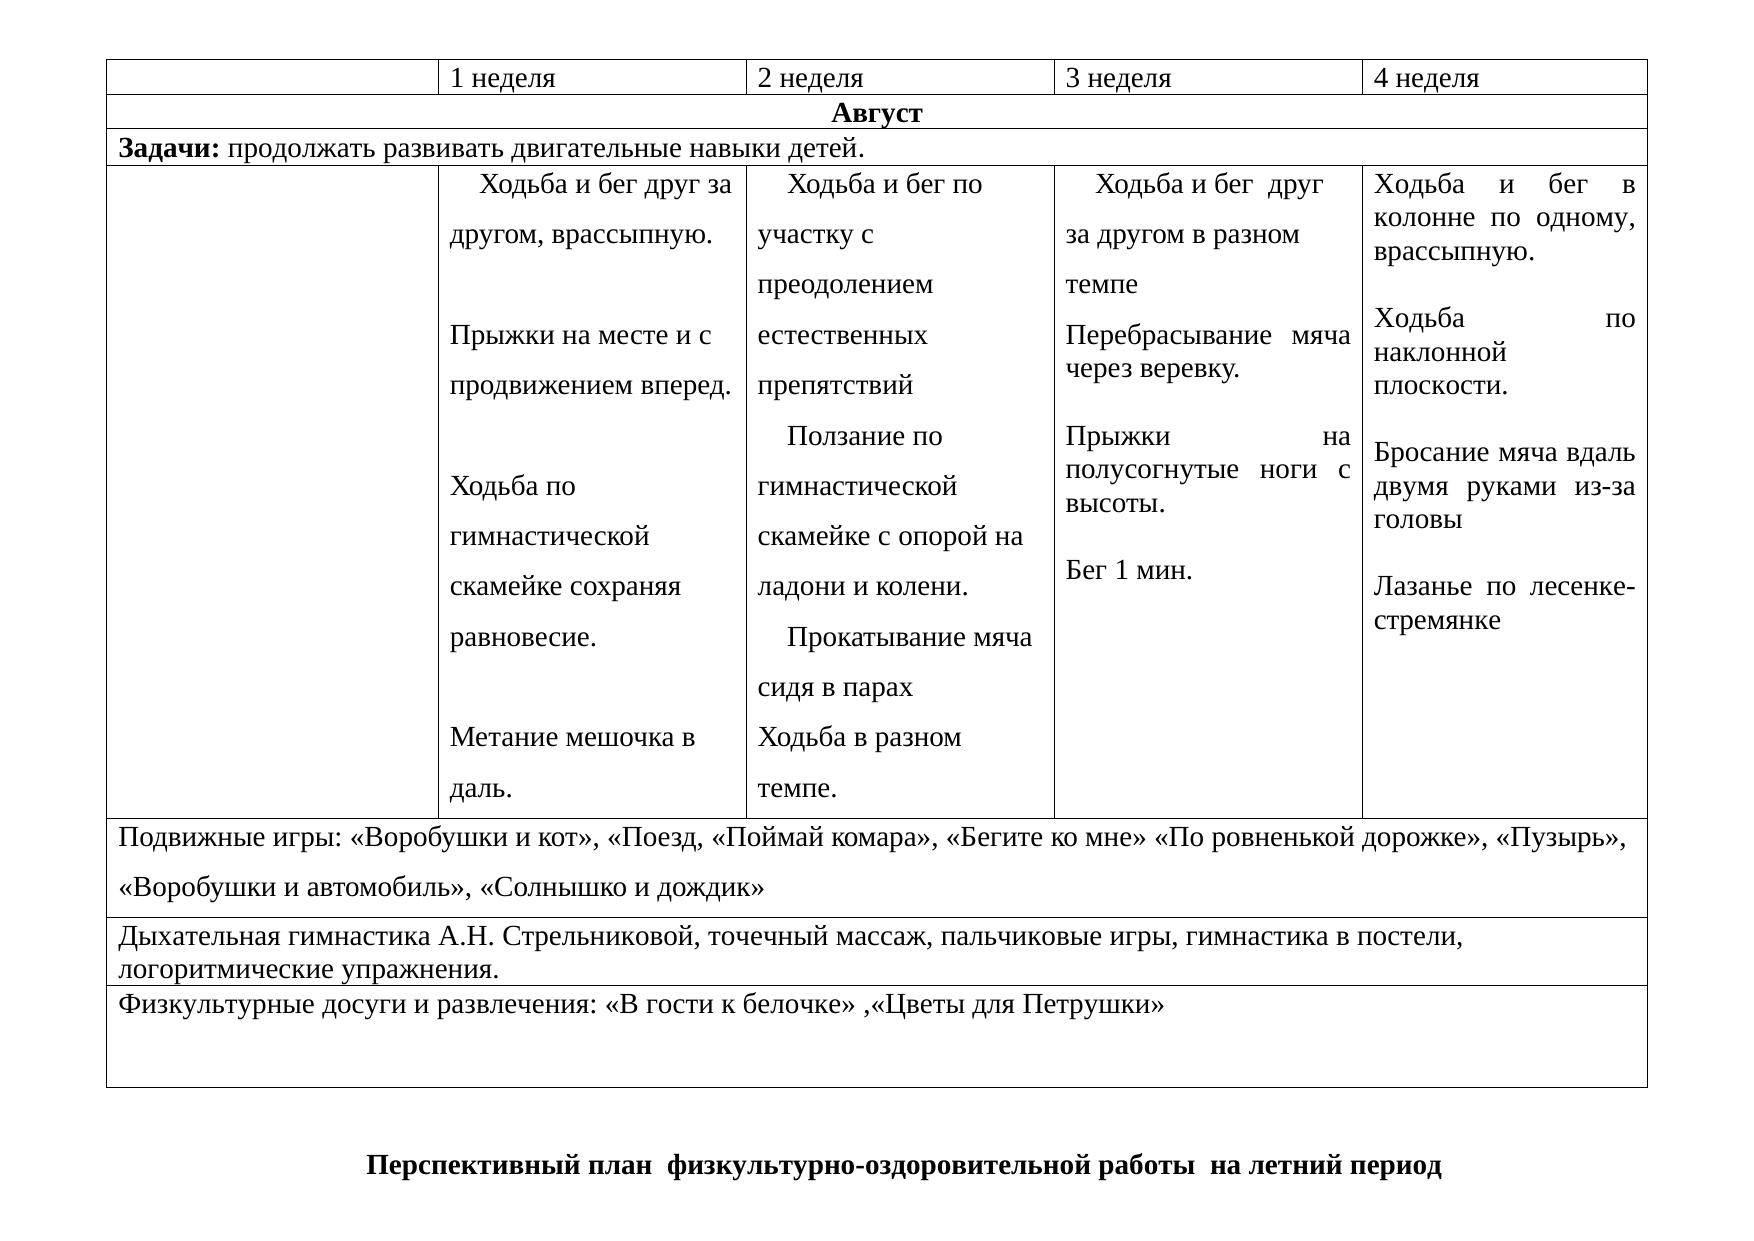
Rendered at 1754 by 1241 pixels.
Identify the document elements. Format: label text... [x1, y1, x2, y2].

text Перспективный план физкультурно-оздоровительной работы на летний период [118, 1147, 1636, 1181]
table_cell Август [107, 95, 1647, 128]
table_cell Дыхательная гимнастика А.Н. Стрельниковой, точечный массаж, пальчиковые игры, гимнастика в постели, логоритмические упражнения. [107, 918, 1647, 985]
table_cell Ходьба и бег друг за другом, врассыпную. Прыжки на месте и с продвижением вперед. Ходьба по гимнастической скамейке сохраняя равновесие. Метание мешочка в даль. [439, 166, 746, 818]
table_cell Ходьба и бег друг за другом в разном темпе Перебрасывание мяча через веревку. Прыжки на полусогнутые ноги с высоты. Бег 1 мин. [1055, 166, 1362, 818]
table_cell Ходьба и бег в колонне по одному, врассыпную. Ходьба по наклонной плоскости. Бросание мяча вдаль двумя руками из-за головы Лазанье по лесенке-стремянке [1363, 166, 1647, 818]
table_header 2 неделя [747, 60, 1054, 94]
table_header [107, 60, 438, 94]
table_header 3 неделя [1055, 60, 1362, 94]
table_header 4 неделя [1363, 60, 1647, 94]
table_cell Физкультурные досуги и развлечения: «В гости к белочке» ,«Цветы для Петрушки» [107, 986, 1647, 1087]
table_header 1 неделя [439, 60, 746, 94]
table_cell [107, 166, 438, 818]
table_cell Ходьба и бег по участку с преодолением естественных препятствий Ползание по гимнастической скамейке с опорой на ладони и колени. Прокатывание мяча сидя в парах Ходьба в разном темпе. [747, 166, 1054, 818]
table_cell Подвижные игры: «Воробушки и кот», «Поезд, «Поймай комара», «Бегите ко мне» «По ровненькой дорожке», «Пузырь», «Воробушки и автомобиль», «Солнышко и дождик» [107, 819, 1647, 917]
table_cell Задачи: продолжать развивать двигательные навыки детей. [107, 129, 1647, 165]
